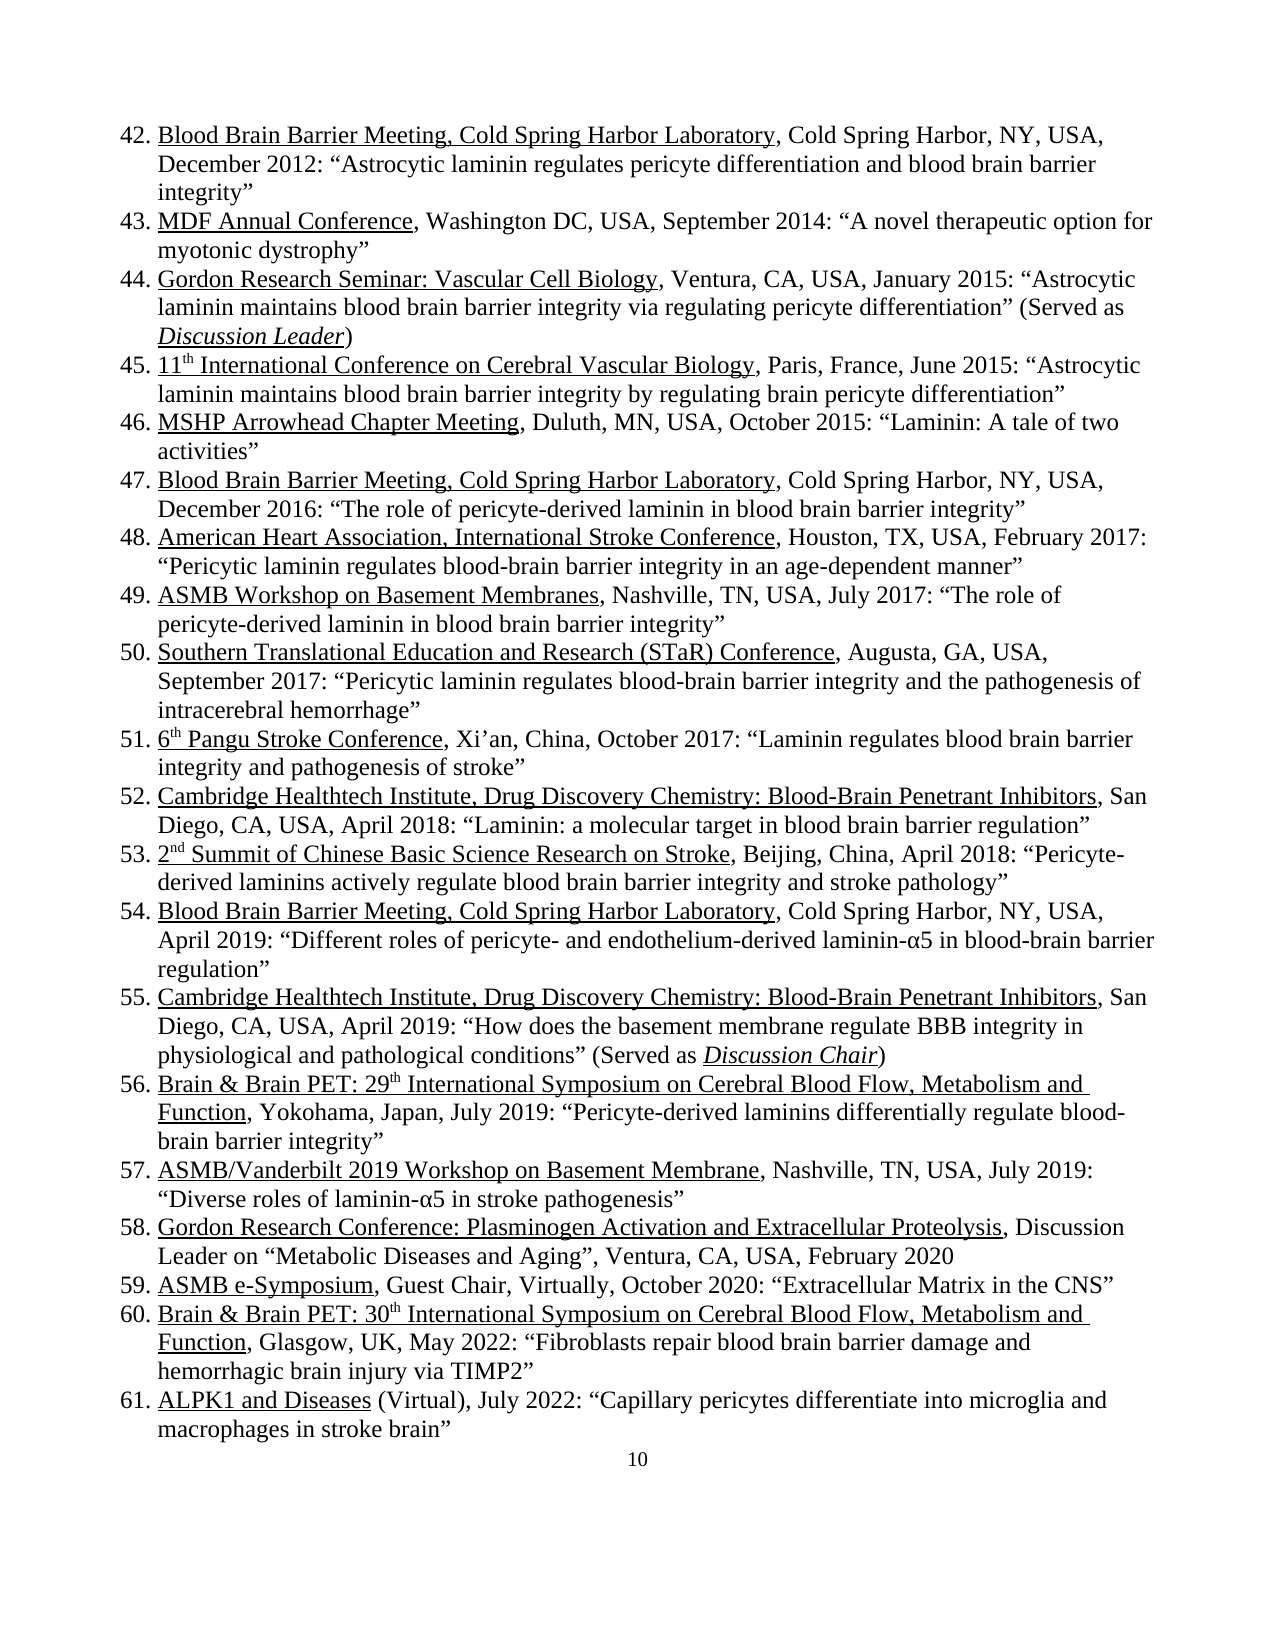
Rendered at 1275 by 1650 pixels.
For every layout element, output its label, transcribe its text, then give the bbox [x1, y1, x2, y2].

list Brain & Brain PET: 29th International Symposium on Cerebral Blood Flow, Metabolism and Function, Yokohama, Japan, July 2019: “Pericyte-derived laminins differentially regulate blood-brain barrier integrity” [120, 1069, 1155, 1155]
list Gordon Research Conference: Plasminogen Activation and Extracellular Proteolysis, Discussion Leader on “Metabolic Diseases and Aging”, Ventura, CA, USA, February 2020 [120, 1212, 1155, 1270]
list ASMB e-Symposium, Guest Chair, Virtually, October 2020: “Extracellular Matrix in the CNS” [120, 1270, 1155, 1299]
list 2nd Summit of Chinese Basic Science Research on Stroke, Beijing, China, April 2018: “Pericyte-derived laminins actively regulate blood brain barrier integrity and stroke pathology” [120, 839, 1155, 896]
list MSHP Arrowhead Chapter Meeting, Duluth, MN, USA, October 2015: “Laminin: A tale of two activities” [120, 407, 1155, 465]
list American Heart Association, International Stroke Conference, Houston, TX, USA, February 2017: “Pericytic laminin regulates blood-brain barrier integrity in an age-dependent manner” [120, 522, 1155, 580]
list Cambridge Healthtech Institute, Drug Discovery Chemistry: Blood-Brain Penetrant Inhibitors, San Diego, CA, USA, April 2018: “Laminin: a molecular target in blood brain barrier regulation” [120, 781, 1155, 839]
list Blood Brain Barrier Meeting, Cold Spring Harbor Laboratory, Cold Spring Harbor, NY, USA, December 2016: “The role of pericyte-derived laminin in blood brain barrier integrity” [120, 465, 1155, 522]
list ASMB Workshop on Basement Membranes, Nashville, TN, USA, July 2017: “The role of pericyte-derived laminin in blood brain barrier integrity” [120, 580, 1155, 637]
list Cambridge Healthtech Institute, Drug Discovery Chemistry: Blood-Brain Penetrant Inhibitors, San Diego, CA, USA, April 2019: “How does the basement membrane regulate BBB integrity in physiological and pathological conditions” (Served as Discussion Chair) [120, 982, 1155, 1069]
list Southern Translational Education and Research (STaR) Conference, Augusta, GA, USA, September 2017: “Pericytic laminin regulates blood-brain barrier integrity and the pathogenesis of intracerebral hemorrhage” [120, 637, 1155, 724]
list MDF Annual Conference, Washington DC, USA, September 2014: “A novel therapeutic option for myotonic dystrophy” [120, 206, 1155, 264]
list 11th International Conference on Cerebral Vascular Biology, Paris, France, June 2015: “Astrocytic laminin maintains blood brain barrier integrity by regulating brain pericyte differentiation” [120, 350, 1155, 407]
list ASMB/Vanderbilt 2019 Workshop on Basement Membrane, Nashville, TN, USA, July 2019: “Diverse roles of laminin-α5 in stroke pathogenesis” [120, 1155, 1155, 1212]
list Gordon Research Seminar: Vascular Cell Biology, Ventura, CA, USA, January 2015: “Astrocytic laminin maintains blood brain barrier integrity via regulating pericyte differentiation” (Served as Discussion Leader) [120, 264, 1155, 350]
list Blood Brain Barrier Meeting, Cold Spring Harbor Laboratory, Cold Spring Harbor, NY, USA, April 2019: “Different roles of pericyte- and endothelium-derived laminin-α5 in blood-brain barrier regulation” [120, 896, 1155, 982]
list 6th Pangu Stroke Conference, Xi’an, China, October 2017: “Laminin regulates blood brain barrier integrity and pathogenesis of stroke” [120, 724, 1155, 781]
list Blood Brain Barrier Meeting, Cold Spring Harbor Laboratory, Cold Spring Harbor, NY, USA, December 2012: “Astrocytic laminin regulates pericyte differentiation and blood brain barrier integrity” [120, 120, 1155, 206]
list ALPK1 and Diseases (Virtual), July 2022: “Capillary pericytes differentiate into microglia and macrophages in stroke brain” [120, 1385, 1155, 1442]
list Brain & Brain PET: 30th International Symposium on Cerebral Blood Flow, Metabolism and Function, Glasgow, UK, May 2022: “Fibroblasts repair blood brain barrier damage and hemorrhagic brain injury via TIMP2” [120, 1299, 1155, 1385]
